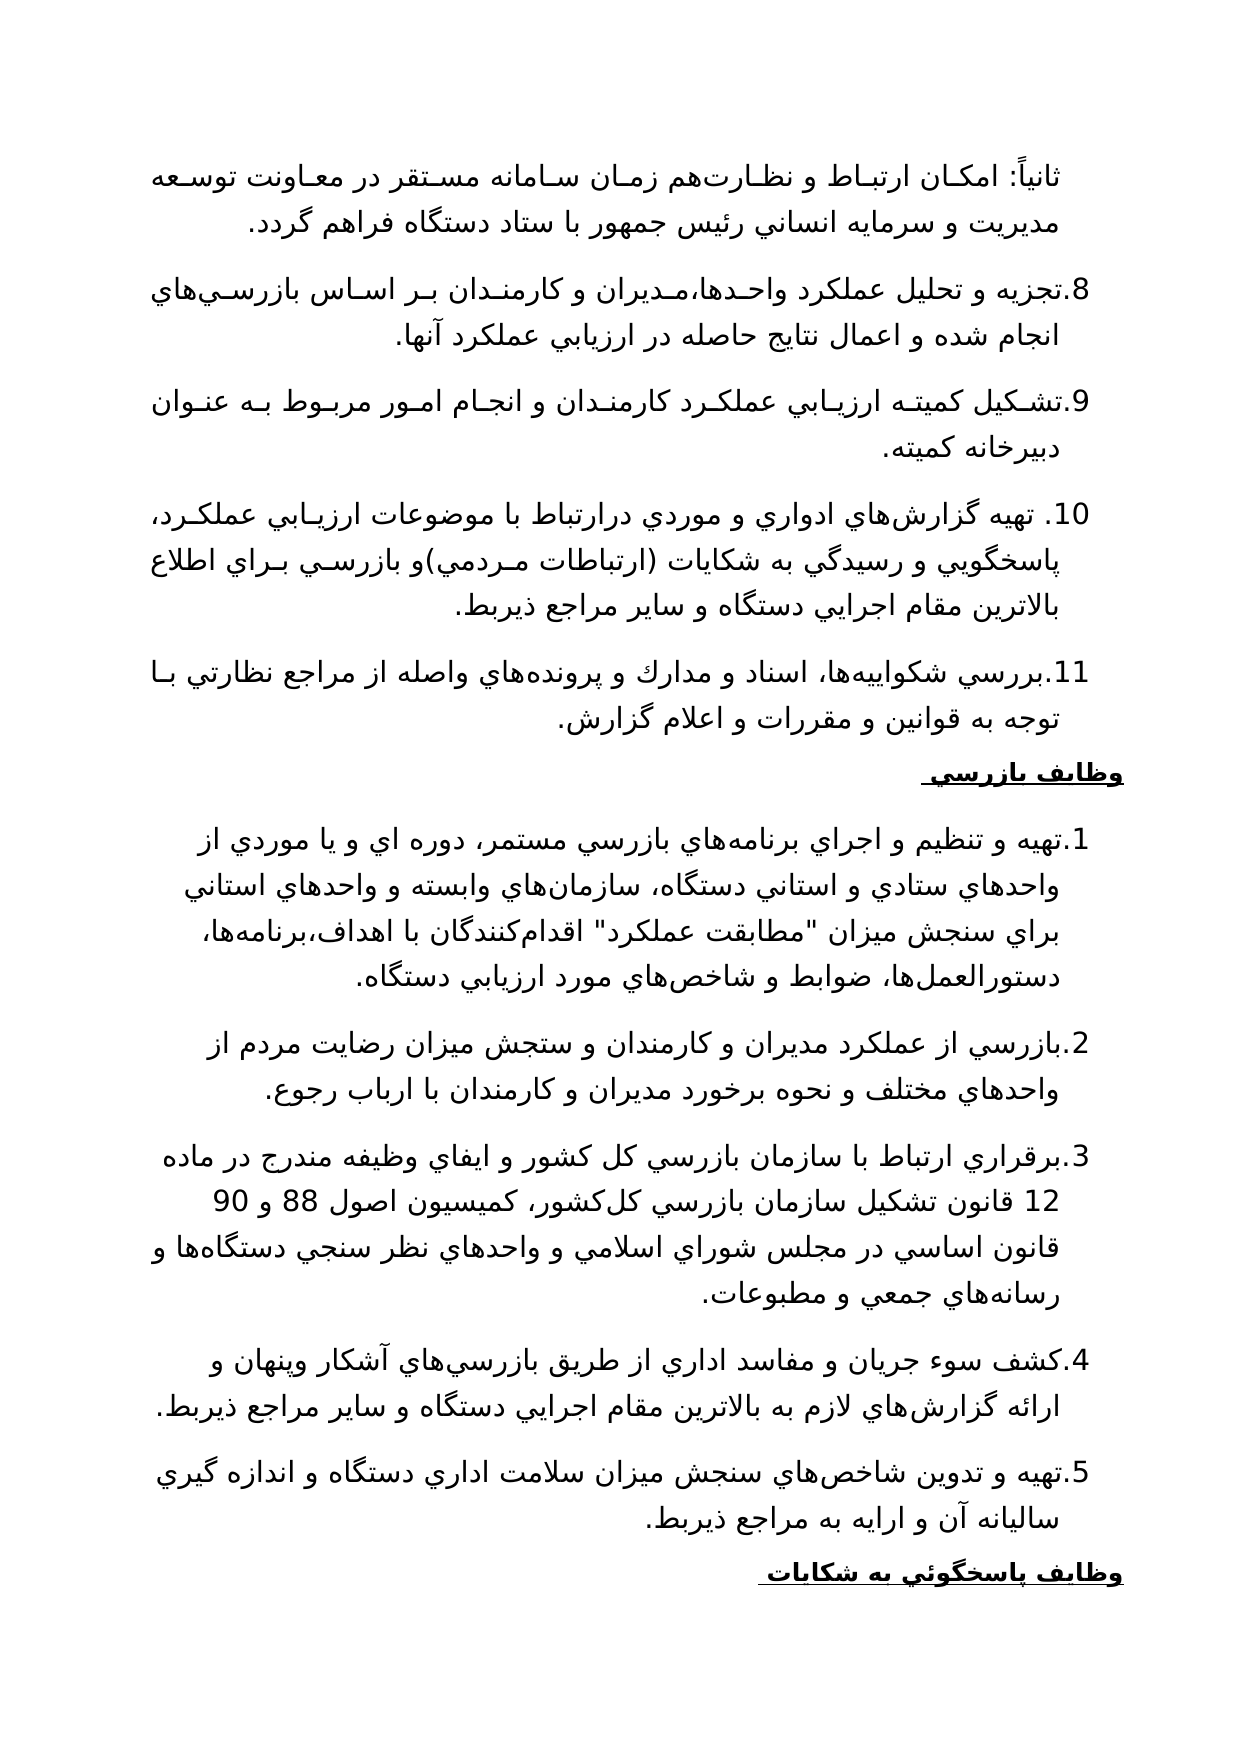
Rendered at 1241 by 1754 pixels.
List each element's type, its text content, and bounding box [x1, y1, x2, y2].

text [150, 150, 1090, 242]
text 3.برقراري ارتباط با سازمان بازرسي كل كشور و ايفاي وظيفه مندرج در ماده 12 قانون تشكيل سازمان بازرسي كل‌كشور، كميسيون اصول 88 و 90 قانون اساسي در مجلس شوراي اسلامي و واحدهاي نظر سنجي دستگاه‌ها و رسانه‌هاي جمعي و مطبوعات. [150, 1129, 1090, 1313]
text 8.تجزيه و تحليل عملكرد واحدها،مديران و كارمندان بر اساس بازرسي‌هاي انجام شده و اعمال نتايج حاصله در ارزيابي عملكرد آنها. [150, 262, 1090, 354]
text 4.كشف سوء جريان و مفاسد اداري از طريق بازرسي‌هاي آشكار وپنهان و ارائه گزارش‌هاي لازم به بالاترين مقام اجرايي دستگاه و ساير مراجع ذيربط. [150, 1333, 1090, 1425]
text 2.بازرسي از عملكرد مديران و كارمندان و ستجش ميزان رضايت مردم از واحدهاي مختلف و نحوه برخورد مديران و كارمندان با ارباب رجوع. [150, 1017, 1090, 1108]
text 11.بررسي شكواييه‌ها، اسناد و مدارك و پرونده‌هاي واصله از مراجع نظارتي با توجه به قوانين و مقررات و اعلام گزارش. [150, 646, 1090, 737]
text 1.تهيه و تنظيم و اجراي برنامه‌هاي بازرسي مستمر، دوره اي و يا موردي از واحدهاي ستادي و استاني دستگاه، سازمان‌هاي وابسته و واحدهاي استاني براي سنجش ميزان "مطابقت عملكرد" اقدام‌كنندگان با اهداف،برنامه‌ها، دستورالعمل‌ها، ضوابط و شاخص‌هاي مورد ارزيابي دستگاه. [150, 813, 1090, 996]
text 10. تهيه گزارش‌هاي ادواري و موردي درارتباط با موضوعات ارزيابي عملكرد، پاسخگويي و رسيدگي به شكايات (ارتباطات مردمي)و بازرسي براي اطلاع بالاترين مقام اجرايي دستگاه و ساير مراجع ذيربط. [150, 487, 1090, 625]
text وظايف پاسخگوئي به شكايات [165, 1558, 1124, 1588]
text وظايف بازرسي [165, 758, 1124, 787]
text 9.تشكيل كميته ارزيابي عملكرد كارمندان و انجام امور مربوط به عنوان دبيرخانه كميته. [150, 375, 1090, 467]
text 5.تهيه و تدوين شاخص‌هاي سنجش ميزان سلامت اداري دستگاه و اندازه گيري ساليانه آن و ارايه به مراجع ذيربط. [150, 1446, 1090, 1538]
